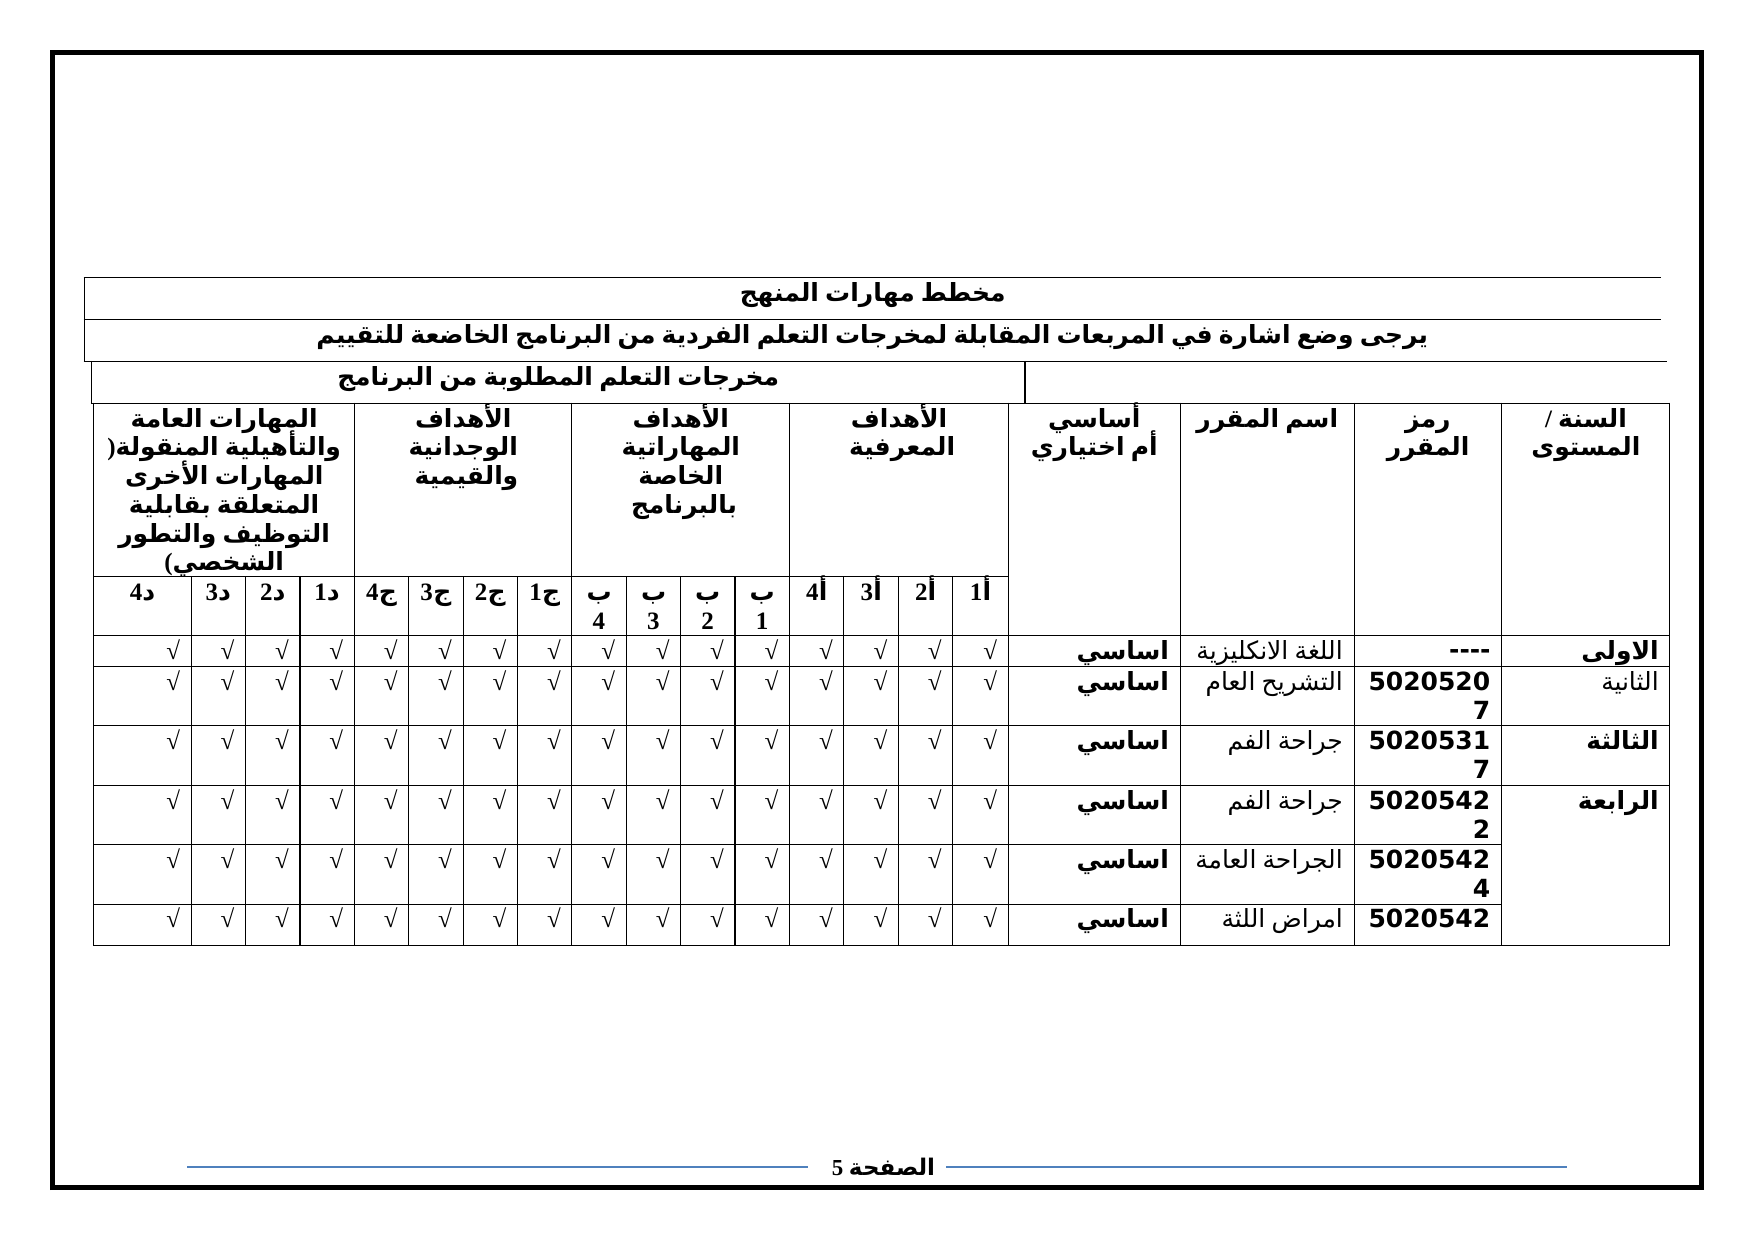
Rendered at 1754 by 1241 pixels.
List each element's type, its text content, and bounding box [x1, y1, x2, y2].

table_cell √ [844, 786, 898, 844]
table_cell جراحة الفم [1181, 726, 1354, 785]
table_cell ج4 [355, 577, 408, 635]
table_cell √ [572, 636, 626, 666]
table_cell √ [246, 905, 299, 945]
table_cell √ [192, 667, 245, 725]
table_cell 50205426 [1355, 905, 1501, 945]
table_cell √ [790, 786, 843, 844]
table_cell √ [844, 636, 898, 666]
table_cell √ [844, 905, 898, 945]
table_cell √ [518, 726, 571, 785]
table_cell √ [844, 667, 898, 725]
table_cell أ1 [953, 577, 1008, 635]
table_cell √ [246, 786, 299, 844]
table_cell اساسي [1009, 905, 1180, 945]
table_cell السنة / المستوى [1502, 404, 1669, 635]
table_cell √ [464, 786, 517, 844]
table_cell الأهداف المهاراتية الخاصة بالبرنامج [572, 404, 789, 576]
table_cell √ [627, 636, 680, 666]
table_cell الأهداف المعرفية [790, 404, 1008, 576]
table_cell √ [355, 667, 408, 725]
table_cell √ [899, 636, 952, 666]
table_cell الثالثة [1502, 726, 1669, 785]
table_cell اساسي [1009, 726, 1180, 785]
table_cell √ [844, 726, 898, 785]
table_cell √ [192, 845, 245, 903]
table_cell الجراحة العامة [1181, 845, 1354, 903]
table_cell اساسي [1009, 636, 1180, 666]
table_cell √ [899, 905, 952, 945]
table_cell √ [572, 667, 626, 725]
table_cell √ [790, 905, 843, 945]
table_cell ج1 [518, 577, 571, 635]
table_cell √ [355, 636, 408, 666]
table_cell √ [790, 667, 843, 725]
table_cell الثانية [1502, 667, 1669, 725]
table_cell √ [94, 667, 191, 725]
table_header مخطط مهارات المنهج [85, 278, 1661, 319]
table_cell √ [627, 726, 680, 785]
table_cell [1026, 362, 1667, 403]
table_cell √ [572, 726, 626, 785]
table_cell √ [681, 636, 734, 666]
table_cell √ [953, 786, 1008, 844]
table_cell √ [953, 845, 1008, 903]
table_cell مخرجات التعلم المطلوبة من البرنامج [92, 362, 1024, 403]
table_cell د3 [192, 577, 245, 635]
table_cell √ [192, 726, 245, 785]
table_cell √ [518, 667, 571, 725]
table_cell √ [736, 636, 789, 666]
table_cell √ [736, 726, 789, 785]
table_cell √ [518, 845, 571, 903]
table_cell √ [94, 726, 191, 785]
table_cell √ [301, 636, 354, 666]
table_cell √ [301, 905, 354, 945]
table_cell √ [953, 726, 1008, 785]
table_cell √ [953, 667, 1008, 725]
table_cell √ [518, 905, 571, 945]
table_cell أساسي أم اختياري [1009, 404, 1180, 635]
table_cell √ [681, 905, 734, 945]
table_cell √ [736, 905, 789, 945]
table_cell √ [409, 636, 463, 666]
table_cell √ [899, 786, 952, 844]
table_cell √ [355, 845, 408, 903]
table_cell أ2 [899, 577, 952, 635]
table_cell √ [94, 786, 191, 844]
table_cell √ [953, 905, 1008, 945]
table_cell رمز المقرر [1355, 404, 1501, 635]
table_cell د2 [246, 577, 299, 635]
table_cell √ [301, 786, 354, 844]
table_cell √ [192, 786, 245, 844]
table_cell √ [627, 786, 680, 844]
table_cell √ [899, 845, 952, 903]
table_cell √ [246, 726, 299, 785]
table_cell √ [301, 845, 354, 903]
table_cell √ [355, 905, 408, 945]
table_cell التشريح العام [1181, 667, 1354, 725]
table_cell يرجى وضع اشارة في المربعات المقابلة لمخرجات التعلم الفردية من البرنامج الخاضعة للتقييم [85, 320, 1661, 361]
table_cell √ [681, 786, 734, 844]
table_cell √ [736, 786, 789, 844]
table_cell √ [94, 636, 191, 666]
table_cell ---- [1355, 636, 1501, 666]
table_cell الرابعة [1502, 786, 1669, 945]
table_cell √ [409, 845, 463, 903]
table_cell √ [790, 845, 843, 903]
table_cell √ [464, 845, 517, 903]
table_cell √ [681, 667, 734, 725]
table_cell √ [409, 786, 463, 844]
table_cell √ [899, 726, 952, 785]
table_cell √ [464, 726, 517, 785]
table_cell اساسي [1009, 845, 1180, 903]
table_cell √ [192, 905, 245, 945]
table_cell اسم المقرر [1181, 404, 1354, 635]
table_cell اساسي [1009, 667, 1180, 725]
table_cell √ [736, 845, 789, 903]
table_cell √ [464, 667, 517, 725]
table_cell √ [518, 786, 571, 844]
table_cell الأهداف الوجدانية والقيمية [355, 404, 571, 576]
table_cell د1 [301, 577, 354, 635]
table_cell √ [192, 636, 245, 666]
table_cell √ [94, 845, 191, 903]
table_cell √ [301, 667, 354, 725]
table_cell √ [627, 667, 680, 725]
table_cell جراحة الفم [1181, 786, 1354, 844]
table_cell √ [572, 845, 626, 903]
table_cell √ [409, 726, 463, 785]
table_cell √ [627, 845, 680, 903]
table_cell √ [844, 845, 898, 903]
table_cell √ [246, 667, 299, 725]
table_cell اللغة الانكليزية [1181, 636, 1354, 666]
table_cell أ4 [790, 577, 843, 635]
table_cell √ [953, 636, 1008, 666]
table_cell √ [464, 905, 517, 945]
table_cell √ [681, 726, 734, 785]
table_cell امراض اللثة [1181, 905, 1354, 945]
table_cell ج2 [464, 577, 517, 635]
table_cell √ [518, 636, 571, 666]
table_cell الاولى [1502, 636, 1669, 666]
table_cell د4 [94, 577, 191, 635]
table_cell √ [627, 905, 680, 945]
table_cell √ [464, 636, 517, 666]
table_cell اساسي [1009, 786, 1180, 844]
table_cell √ [246, 636, 299, 666]
table_cell √ [409, 667, 463, 725]
table_cell √ [736, 667, 789, 725]
table_cell √ [790, 636, 843, 666]
table_cell √ [355, 786, 408, 844]
table_cell √ [409, 905, 463, 945]
table_cell √ [572, 905, 626, 945]
table_cell √ [899, 667, 952, 725]
table_cell √ [246, 845, 299, 903]
table_cell √ [790, 726, 843, 785]
table_cell √ [94, 905, 191, 945]
table_cell √ [681, 845, 734, 903]
table_cell أ3 [844, 577, 898, 635]
table_cell ج3 [409, 577, 463, 635]
table_cell √ [572, 786, 626, 844]
table_cell √ [355, 726, 408, 785]
table_cell √ [301, 726, 354, 785]
